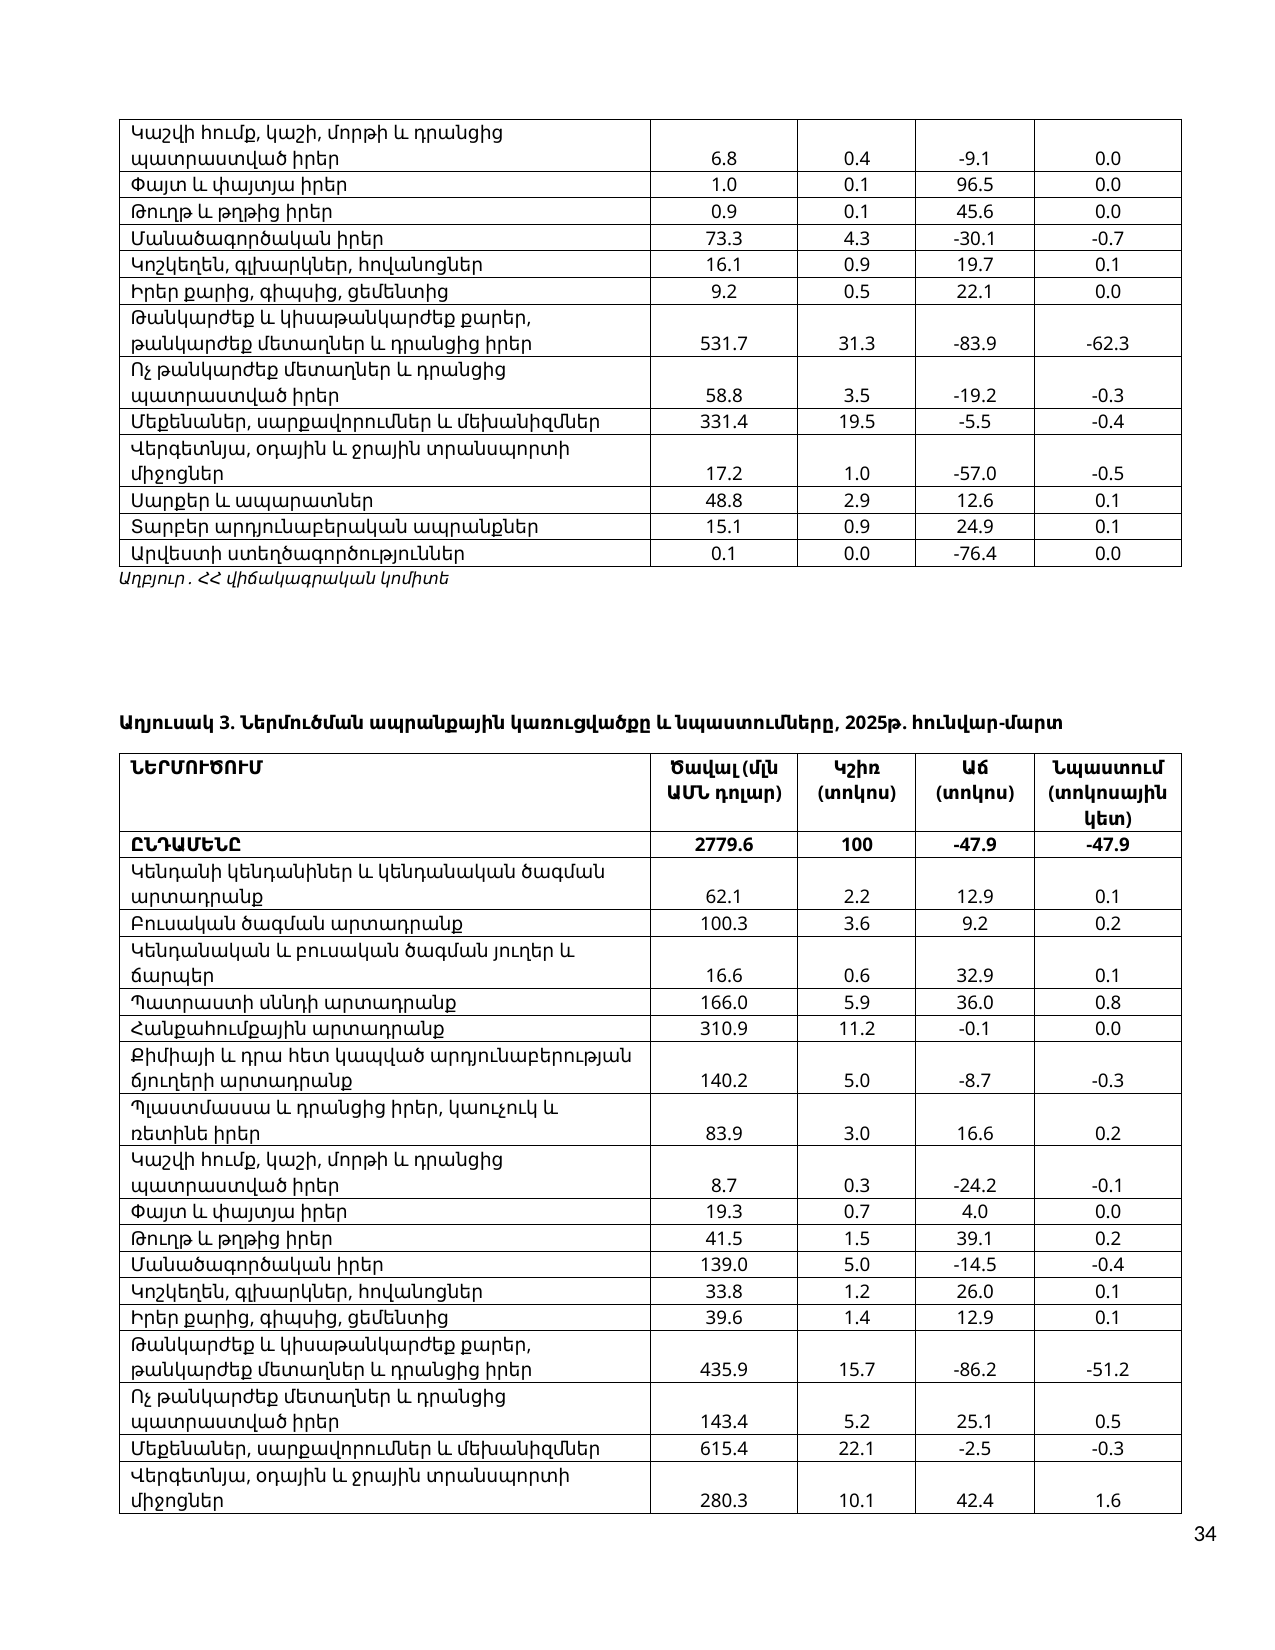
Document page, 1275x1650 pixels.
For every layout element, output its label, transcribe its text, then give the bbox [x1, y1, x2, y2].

table_cell -76.4 [916, 540, 1034, 566]
table_cell 73.3 [651, 225, 797, 250]
table_cell 4.0 [916, 1199, 1034, 1224]
table_cell 0.0 [1035, 278, 1181, 303]
table_cell -0.3 [1035, 1435, 1181, 1461]
table_cell Մեքենաներ, սարքավորումներ և մեխանիզմներ [120, 1435, 650, 1461]
table_cell 0.4 [798, 120, 915, 171]
table_cell 11.2 [798, 1016, 915, 1041]
table_cell 0.7 [798, 1199, 915, 1224]
table_cell Թուղթ և թղթից իրեր [120, 1225, 650, 1251]
table_cell 41.5 [651, 1225, 797, 1251]
table_cell 10.1 [798, 1462, 915, 1513]
table_cell -9.1 [916, 120, 1034, 171]
table_cell 140.2 [651, 1042, 797, 1093]
table_header Ծավալ (մլն ԱՄՆ դոլար) [651, 754, 797, 831]
table_cell 83.9 [651, 1094, 797, 1145]
table_cell -2.5 [916, 1435, 1034, 1461]
table_cell 58.8 [651, 357, 797, 408]
table_cell Մեքենաներ, սարքավորումներ և մեխանիզմներ [120, 409, 650, 434]
table_cell Փայտ և փայտյա իրեր [120, 172, 650, 197]
table_cell 19.7 [916, 251, 1034, 277]
table_cell Պլաստմասսա և դրանցից իրեր, կաուչուկ և ռետինե իրեր [120, 1094, 650, 1145]
table_cell 0.1 [1035, 251, 1181, 277]
table_cell 12.6 [916, 487, 1034, 513]
table_cell 531.7 [651, 305, 797, 356]
table_cell 17.2 [651, 435, 797, 486]
table_cell 0.1 [651, 540, 797, 566]
table_cell -51.2 [1035, 1331, 1181, 1382]
table_cell 45.6 [916, 198, 1034, 224]
table_cell 26.0 [916, 1278, 1034, 1304]
table_cell -47.9 [1035, 832, 1181, 857]
table_cell 0.1 [1035, 1278, 1181, 1304]
table_cell 0.8 [1035, 989, 1181, 1014]
table_cell 6.8 [651, 120, 797, 171]
table_cell 280.3 [651, 1462, 797, 1513]
table_cell 0.1 [1035, 487, 1181, 513]
table_cell 39.6 [651, 1305, 797, 1330]
table_cell 0.9 [651, 198, 797, 224]
table_cell -0.7 [1035, 225, 1181, 250]
table_cell 0.2 [1035, 1094, 1181, 1145]
table_cell 331.4 [651, 409, 797, 434]
table_cell -0.4 [1035, 1252, 1181, 1277]
table_cell Կենդանական և բուսական ծագման յուղեր և ճարպեր [120, 937, 650, 988]
table_cell 24.9 [916, 514, 1034, 539]
table_cell 1.2 [798, 1278, 915, 1304]
table_cell 310.9 [651, 1016, 797, 1041]
table_cell 31.3 [798, 305, 915, 356]
table_cell -83.9 [916, 305, 1034, 356]
table_cell Կենդանի կենդանիներ և կենդանական ծագման արտադրանք [120, 858, 650, 909]
table_header Աճ (տոկոս) [916, 754, 1034, 831]
table_cell -24.2 [916, 1146, 1034, 1197]
table_cell -0.1 [1035, 1146, 1181, 1197]
table_cell 1.5 [798, 1225, 915, 1251]
table_cell 15.1 [651, 514, 797, 539]
table_cell -57.0 [916, 435, 1034, 486]
table_cell 19.3 [651, 1199, 797, 1224]
table_cell 0.0 [1035, 120, 1181, 171]
table_cell 9.2 [916, 910, 1034, 936]
table_cell Վերգետնյա, օդային և ջրային տրանսպորտի միջոցներ [120, 1462, 650, 1513]
table_cell Տարբեր արդյունաբերական ապրանքներ [120, 514, 650, 539]
table_cell ԸՆԴԱՄԵՆԸ [120, 832, 650, 857]
table_cell 39.1 [916, 1225, 1034, 1251]
table_cell 36.0 [916, 989, 1034, 1014]
table_cell -0.3 [1035, 357, 1181, 408]
table_cell 8.7 [651, 1146, 797, 1197]
table_cell 0.1 [1035, 937, 1181, 988]
table_cell -62.3 [1035, 305, 1181, 356]
table_cell 3.6 [798, 910, 915, 936]
table_cell 0.1 [1035, 858, 1181, 909]
table_cell 0.2 [1035, 1225, 1181, 1251]
table_cell 33.8 [651, 1278, 797, 1304]
table_cell 0.1 [798, 198, 915, 224]
table_cell 615.4 [651, 1435, 797, 1461]
table_cell 25.1 [916, 1383, 1034, 1434]
table_cell Մանածագործական իրեր [120, 1252, 650, 1277]
table_cell 16.6 [651, 937, 797, 988]
table_cell 1.0 [651, 172, 797, 197]
table_cell Փայտ և փայտյա իրեր [120, 1199, 650, 1224]
table_cell 0.1 [1035, 514, 1181, 539]
table_cell 5.2 [798, 1383, 915, 1434]
table_cell 0.0 [1035, 172, 1181, 197]
table_cell 62.1 [651, 858, 797, 909]
table_cell 12.9 [916, 858, 1034, 909]
table_cell -0.4 [1035, 409, 1181, 434]
table_cell Թուղթ և թղթից իրեր [120, 198, 650, 224]
table_cell Թանկարժեք և կիսաթանկարժեք քարեր, թանկարժեք մետաղներ և դրանցից իրեր [120, 305, 650, 356]
table_cell 0.1 [798, 172, 915, 197]
table_cell 19.5 [798, 409, 915, 434]
table_cell 1.6 [1035, 1462, 1181, 1513]
table_cell -0.3 [1035, 1042, 1181, 1093]
table_cell -19.2 [916, 357, 1034, 408]
table_cell 435.9 [651, 1331, 797, 1382]
table_cell 16.1 [651, 251, 797, 277]
table_cell -5.5 [916, 409, 1034, 434]
table_cell 100.3 [651, 910, 797, 936]
table_cell 1.4 [798, 1305, 915, 1330]
table_cell 0.9 [798, 514, 915, 539]
table_cell 48.8 [651, 487, 797, 513]
table_cell Իրեր քարից, գիպսից, ցեմենտից [120, 278, 650, 303]
table_cell Բուսական ծագման արտադրանք [120, 910, 650, 936]
table_cell Քիմիայի և դրա հետ կապված արդյունաբերության ճյուղերի արտադրանք [120, 1042, 650, 1093]
table_cell 2.2 [798, 858, 915, 909]
table_cell Հանքահումքային արտադրանք [120, 1016, 650, 1041]
table_cell 96.5 [916, 172, 1034, 197]
table_cell 5.0 [798, 1042, 915, 1093]
table_cell Ոչ թանկարժեք մետաղներ և դրանցից պատրաստված իրեր [120, 357, 650, 408]
table_cell 12.9 [916, 1305, 1034, 1330]
table_cell 0.6 [798, 937, 915, 988]
table_cell 3.0 [798, 1094, 915, 1145]
table_cell 9.2 [651, 278, 797, 303]
table_cell -0.5 [1035, 435, 1181, 486]
table_cell 32.9 [916, 937, 1034, 988]
text Աղյուսակ 3. Ներմուծման ապրանքային կառուցվածքը և նպաստումները, 2025թ. հունվար-մարտ [118, 709, 1216, 734]
table_header Նպաստում (տոկոսային կետ) [1035, 754, 1181, 831]
table_cell -0.1 [916, 1016, 1034, 1041]
table_cell Կոշկեղեն, գլխարկներ, հովանոցներ [120, 251, 650, 277]
table_cell Թանկարժեք և կիսաթանկարժեք քարեր, թանկարժեք մետաղներ և դրանցից իրեր [120, 1331, 650, 1382]
table_cell 15.7 [798, 1331, 915, 1382]
table_cell 0.0 [1035, 1016, 1181, 1041]
text Աղբյուր․ ՀՀ վիճակագրական կոմիտե [118, 567, 1216, 590]
table_cell 1.0 [798, 435, 915, 486]
table_cell 0.0 [798, 540, 915, 566]
table_cell Ոչ թանկարժեք մետաղներ և դրանցից պատրաստված իրեր [120, 1383, 650, 1434]
table_cell 0.0 [1035, 1199, 1181, 1224]
table_cell 0.5 [1035, 1383, 1181, 1434]
table_cell -86.2 [916, 1331, 1034, 1382]
table_cell Կաշվի հումք, կաշի, մորթի և դրանցից պատրաստված իրեր [120, 120, 650, 171]
table_cell 0.0 [1035, 540, 1181, 566]
table_cell 166.0 [651, 989, 797, 1014]
table_cell -30.1 [916, 225, 1034, 250]
table_cell Մանածագործական իրեր [120, 225, 650, 250]
table_cell 5.9 [798, 989, 915, 1014]
table_cell 5.0 [798, 1252, 915, 1277]
table_cell Իրեր քարից, գիպսից, ցեմենտից [120, 1305, 650, 1330]
table_cell 143.4 [651, 1383, 797, 1434]
table_cell 0.5 [798, 278, 915, 303]
table_cell 22.1 [916, 278, 1034, 303]
table_cell 3.5 [798, 357, 915, 408]
table_cell -14.5 [916, 1252, 1034, 1277]
table_header ՆԵՐՄՈՒԾՈՒՄ [120, 754, 650, 831]
table_cell Արվեստի ստեղծագործություններ [120, 540, 650, 566]
table_cell 0.2 [1035, 910, 1181, 936]
table_cell 0.0 [1035, 198, 1181, 224]
table_cell 0.3 [798, 1146, 915, 1197]
table_cell 4.3 [798, 225, 915, 250]
table_cell -47.9 [916, 832, 1034, 857]
table_cell 22.1 [798, 1435, 915, 1461]
table_cell Կոշկեղեն, գլխարկներ, հովանոցներ [120, 1278, 650, 1304]
table_cell Պատրաստի սննդի արտադրանք [120, 989, 650, 1014]
table_cell 139.0 [651, 1252, 797, 1277]
table_cell 2779.6 [651, 832, 797, 857]
table_cell 16.6 [916, 1094, 1034, 1145]
table_cell 0.1 [1035, 1305, 1181, 1330]
table_cell Կաշվի հումք, կաշի, մորթի և դրանցից պատրաստված իրեր [120, 1146, 650, 1197]
table_cell -8.7 [916, 1042, 1034, 1093]
table_cell Սարքեր և ապարատներ [120, 487, 650, 513]
table_header Կշիռ (տոկոս) [798, 754, 915, 831]
table_cell 42.4 [916, 1462, 1034, 1513]
table_cell 0.9 [798, 251, 915, 277]
table_cell 2.9 [798, 487, 915, 513]
table_cell Վերգետնյա, օդային և ջրային տրանսպորտի միջոցներ [120, 435, 650, 486]
table_cell 100 [798, 832, 915, 857]
